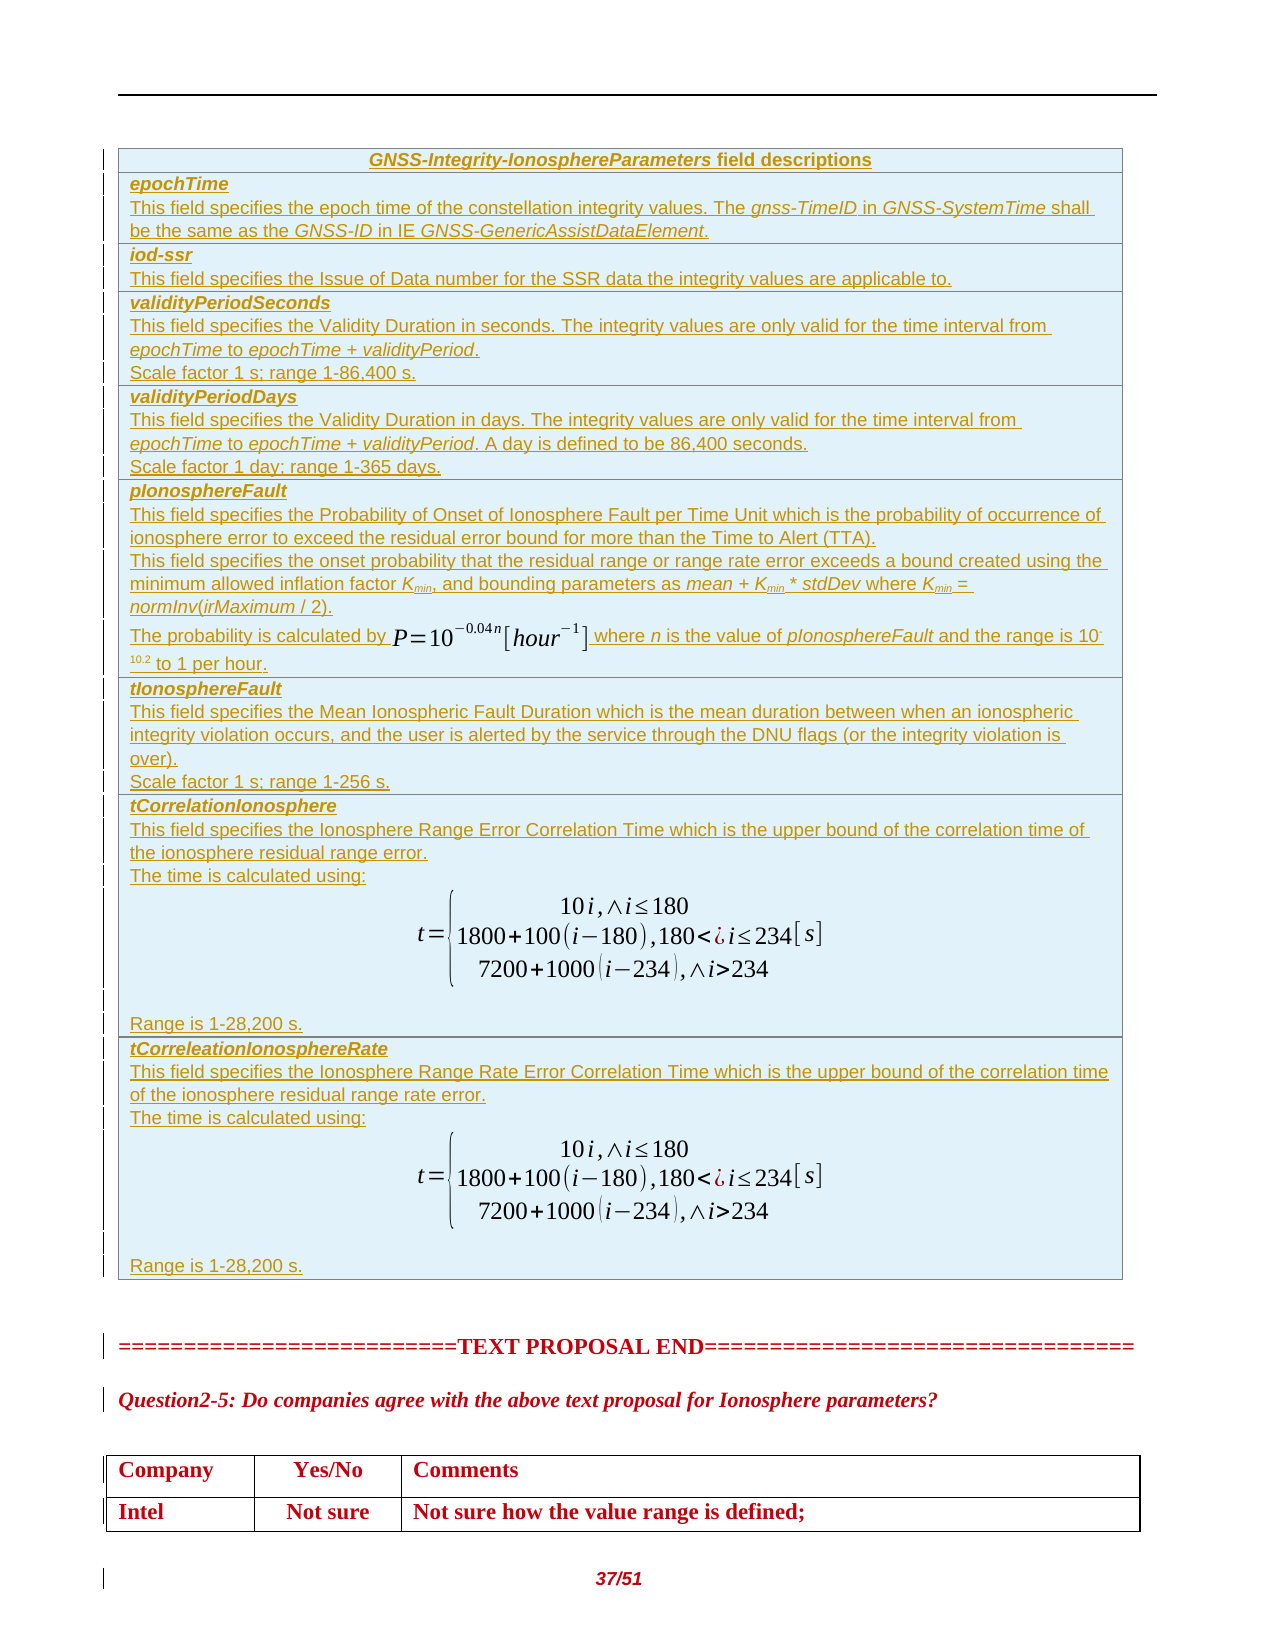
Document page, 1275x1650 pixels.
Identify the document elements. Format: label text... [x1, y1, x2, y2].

table_header Company [107, 1456, 254, 1497]
text ==========================TEXT PROPOSAL END================================= [118, 1333, 1157, 1359]
table_header Yes/No [255, 1456, 401, 1497]
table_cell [402, 1498, 1139, 1531]
subtitle Question2-5: Do companies agree with the above text proposal for Ionosphere parameters? [118, 1387, 1157, 1412]
table_header Comments [402, 1456, 1139, 1497]
table_cell Not sure [255, 1498, 401, 1531]
table_cell Intel [107, 1498, 254, 1531]
